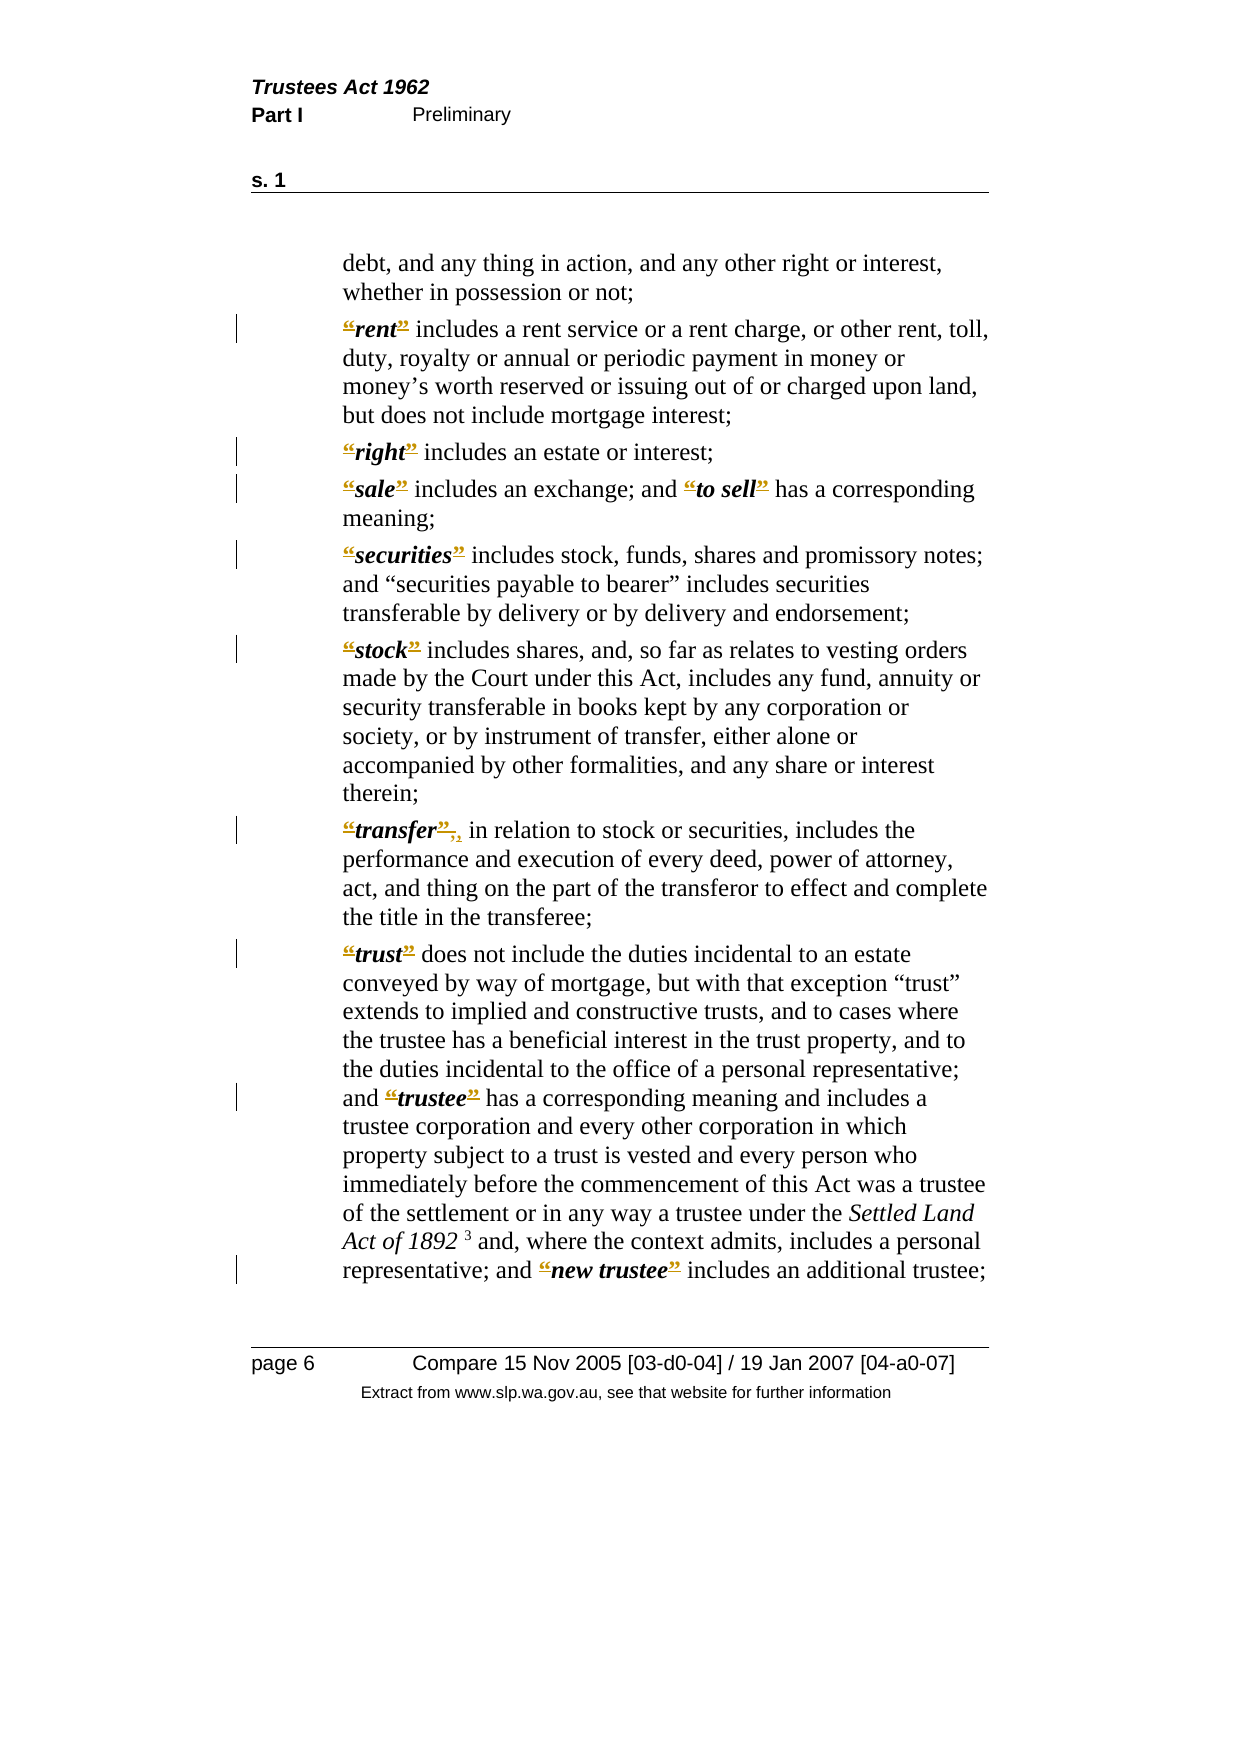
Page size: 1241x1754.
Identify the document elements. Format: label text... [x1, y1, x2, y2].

text transfer in relation to stock or securities, includes the performance and execution of every deed, power of attorney, act, and thing on the part of the transferor to effect and complete the title in the transferee; [251, 816, 989, 931]
text stock includes shares, and, so far as relates to vesting orders made by the Court under this Act, includes any fund, annuity or security transferable in books kept by any corporation or society, or by instrument of transfer, either alone or accompanied by other formalities, and any share or interest therein; [251, 635, 989, 807]
text right includes an estate or interest; [251, 437, 989, 466]
text trust does not include the duties incidental to an estate conveyed by way of mortgage, but with that exception “trust” extends to implied and constructive trusts, and to cases where the trustee has a beneficial interest in the trust property, and to the duties incidental to the office of a personal representative; and trustee has a corresponding meaning and includes a trustee corporation and every other corporation in which property subject to a trust is vested and every person who immediately before the commencement of this Act was a trustee of the settlement or in any way a trustee under the Settled Land Act of 1892 3 and, where the context admits, includes a personal representative; and new trustee includes an additional trustee; [251, 939, 989, 1284]
text securities includes stock, funds, shares and promissory notes; and “securities payable to bearer” includes securities transferable by delivery or by delivery and endorsement; [251, 540, 989, 626]
text sale includes an exchange; and to sell has a corresponding meaning; [251, 474, 989, 532]
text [251, 248, 989, 306]
text rent includes a rent service or a rent charge, or other rent, toll, duty, royalty or annual or periodic payment in money or money’s worth reserved or issuing out of or charged upon land, but does not include mortgage interest; [251, 314, 989, 429]
